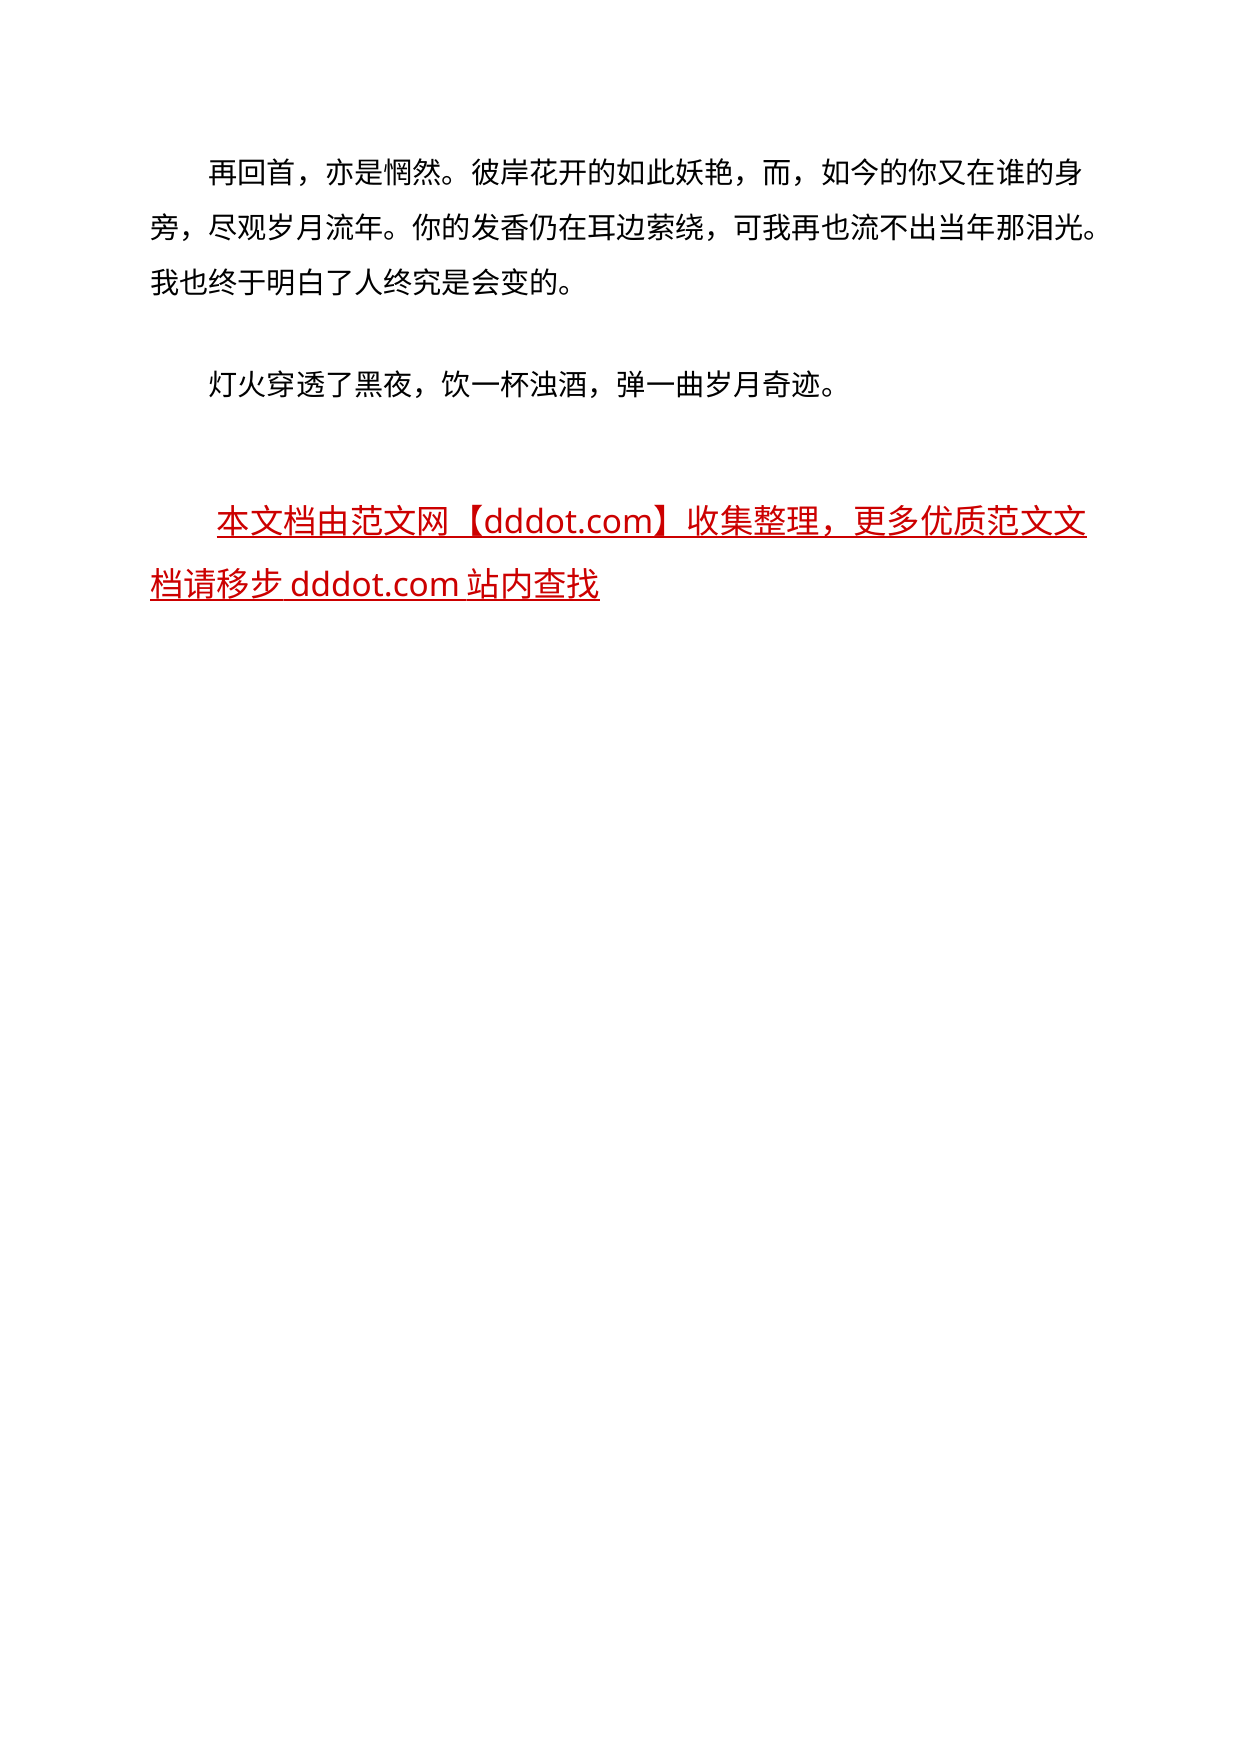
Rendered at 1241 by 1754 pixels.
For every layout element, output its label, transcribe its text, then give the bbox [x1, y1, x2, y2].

text 灯火穿透了黑夜，饮一杯浊酒，弹一曲岁月奇迹。 [150, 362, 1090, 404]
text 本文档由范文网【dddot.com】收集整理，更多优质范文文档请移步dddot.com站内查找 [150, 494, 1090, 606]
text 再回首，亦是惘然。彼岸花开的如此妖艳，而，如今的你又在谁的身旁，尽观岁月流年。你的发香仍在耳边萦绕，可我再也流不出当年那泪光。我也终于明白了人终究是会变的。 [150, 150, 1090, 302]
